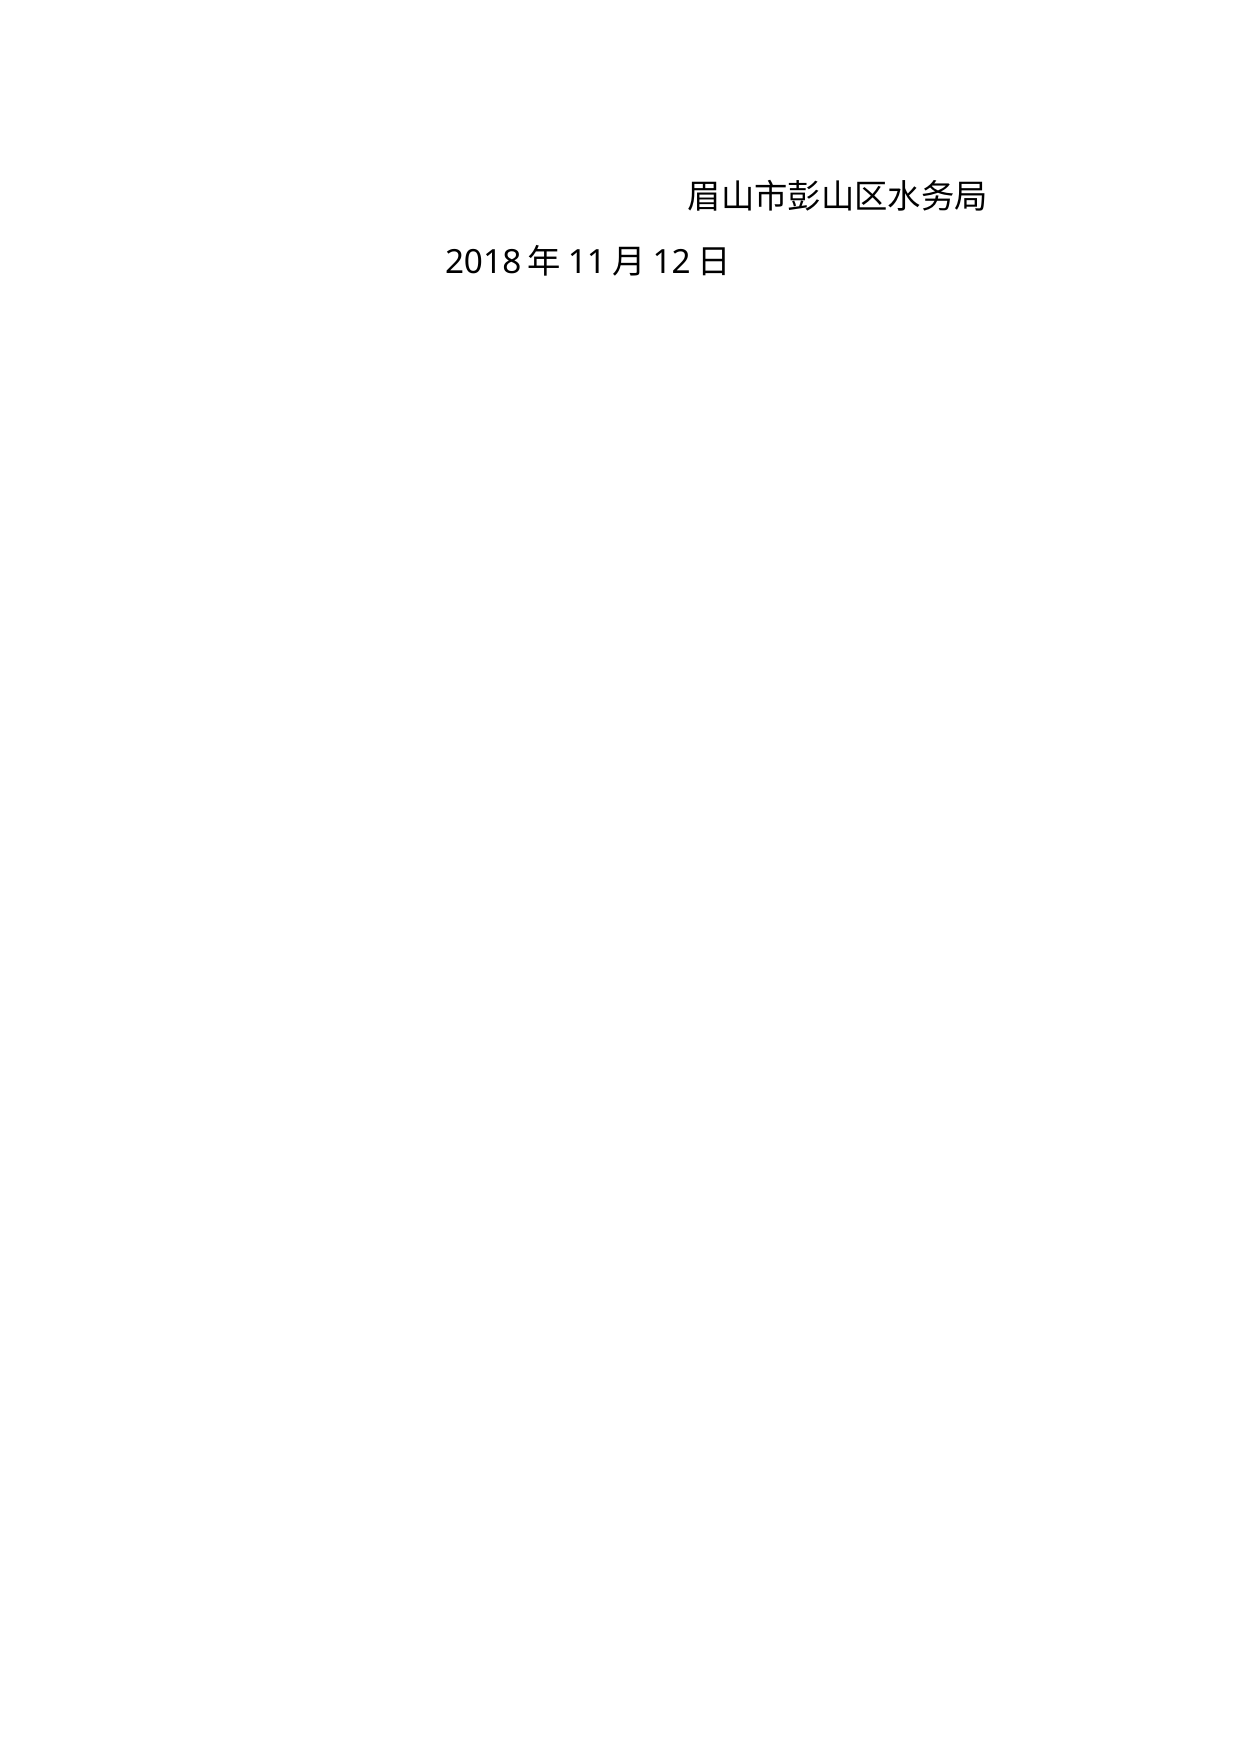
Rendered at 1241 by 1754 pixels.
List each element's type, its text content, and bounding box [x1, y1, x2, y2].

text 眉山市彭山区水务局 2018年11月12日 [187, 162, 1053, 292]
